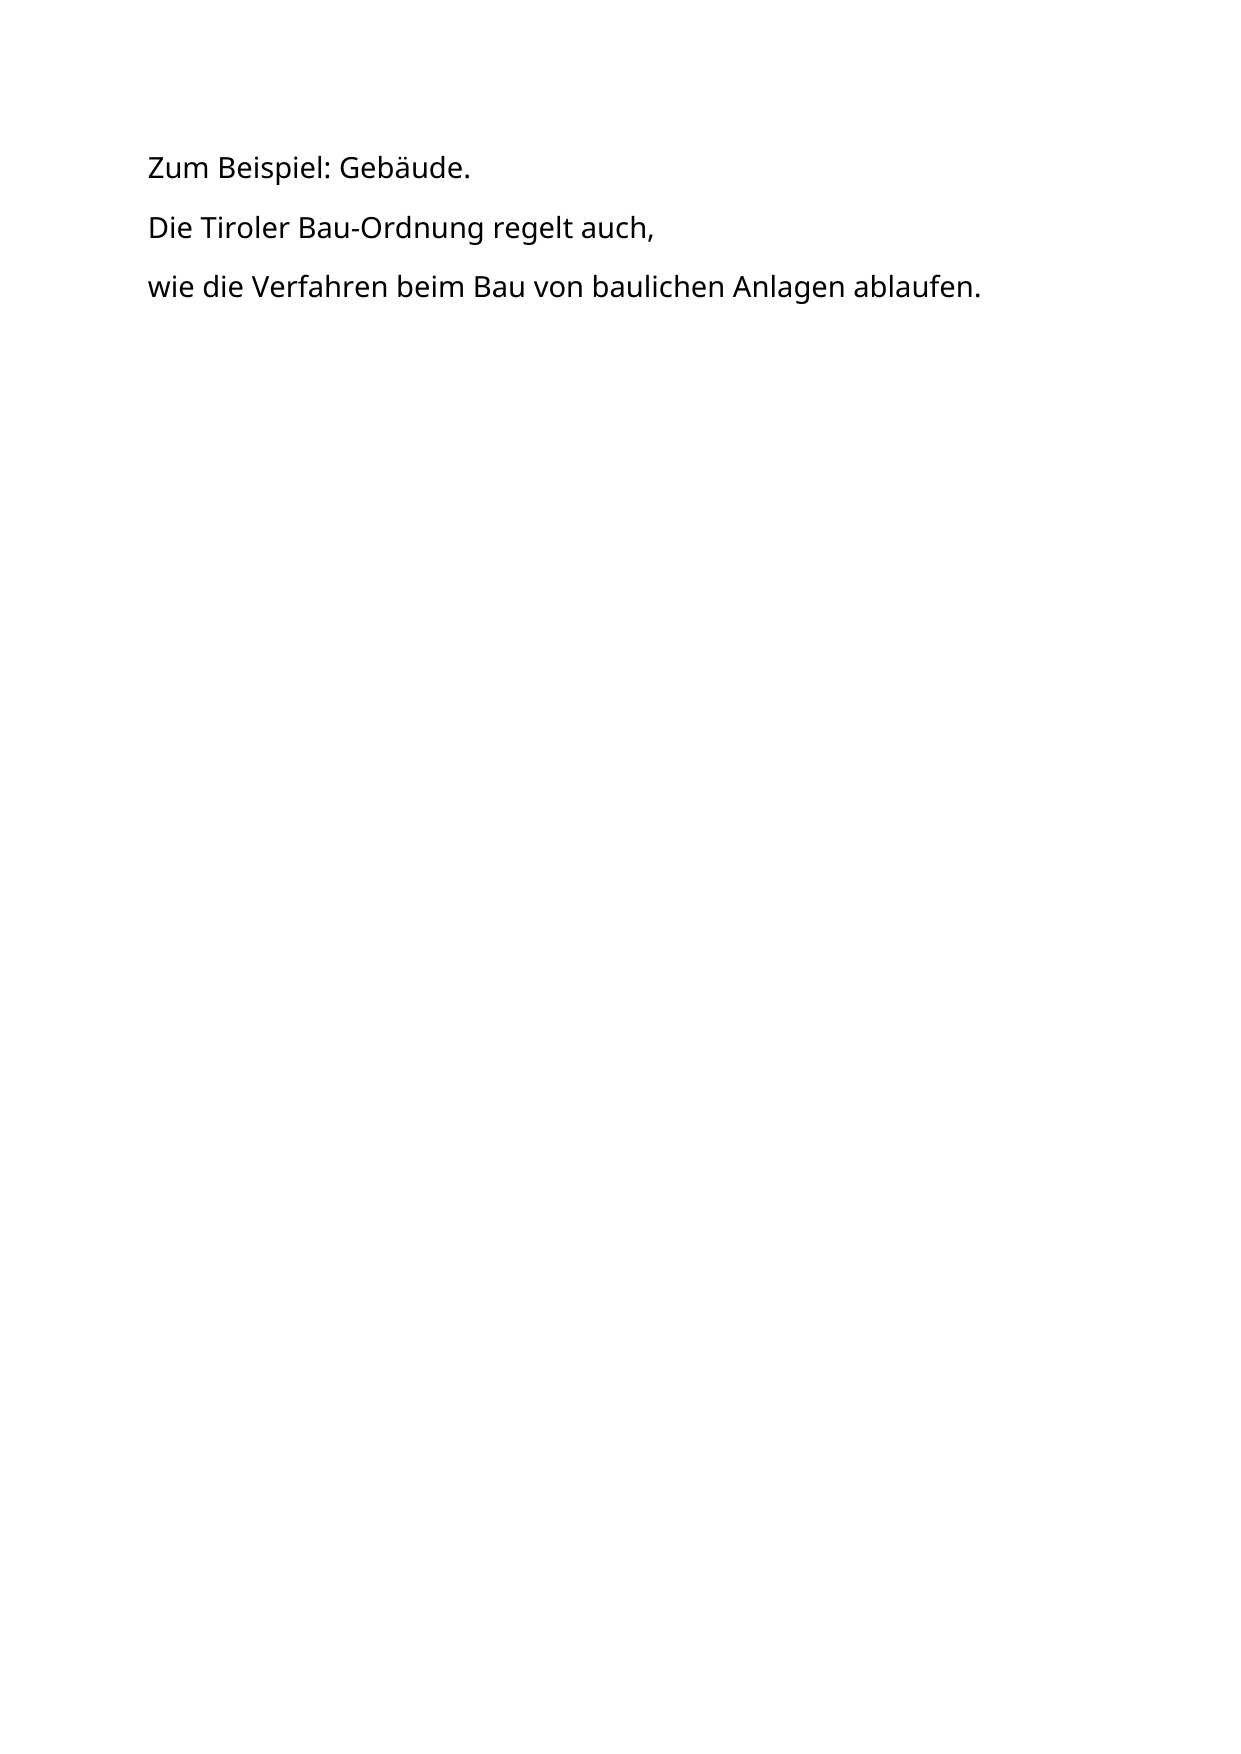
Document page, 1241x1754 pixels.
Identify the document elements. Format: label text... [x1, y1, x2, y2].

text wie die Verfahren beim Bau von baulichen Anlagen ablaufen. [148, 267, 1093, 306]
text Zum Beispiel: Gebäude. [148, 148, 1093, 187]
text Die Tiroler Bau-Ordnung regelt auch, [148, 207, 1093, 247]
